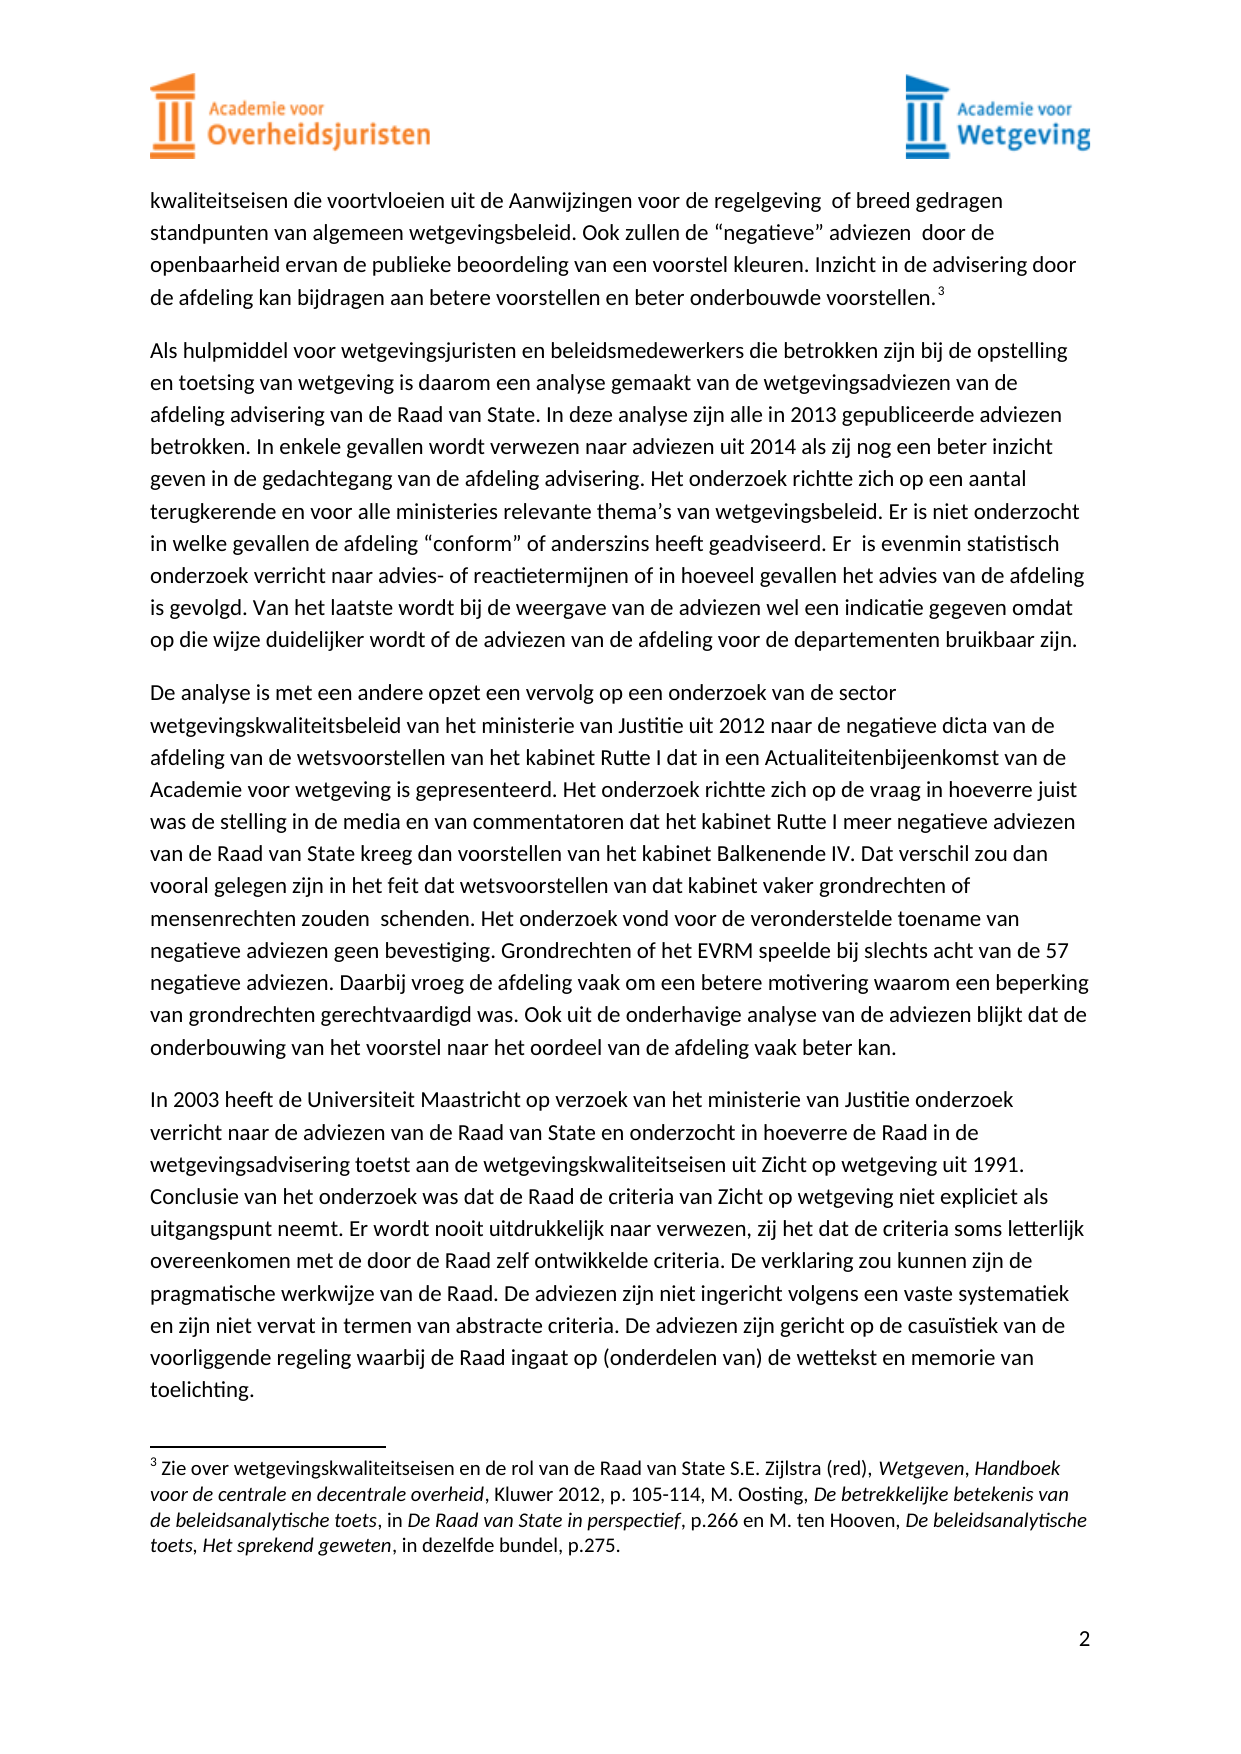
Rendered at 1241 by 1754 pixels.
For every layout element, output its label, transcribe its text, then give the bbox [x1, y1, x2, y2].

text In 2003 heeft de Universiteit Maastricht op verzoek van het ministerie van Justitie onderzoek verricht naar de adviezen van de Raad van State en onderzocht in hoeverre de Raad in de wetgevingsadvisering toetst aan de wetgevingskwaliteitseisen uit Zicht op wetgeving uit 1991. Conclusie van het onderzoek was dat de Raad de criteria van Zicht op wetgeving niet expliciet als uitgangspunt neemt. Er wordt nooit uitdrukkelijk naar verwezen, zij het dat de criteria soms letterlijk overeenkomen met de door de Raad zelf ontwikkelde criteria. De verklaring zou kunnen zijn de pragmatische werkwijze van de Raad. De adviezen zijn niet ingericht volgens een vaste systematiek en zijn niet vervat in termen van abstracte criteria. De adviezen zijn gericht op de casuïstiek van de voorliggende regeling waarbij de Raad ingaat op (onderdelen van) de wettekst en memorie van toelichting. [150, 1086, 1090, 1403]
picture [150, 73, 430, 159]
picture [905, 73, 1091, 159]
text De analyse is met een andere opzet een vervolg op een onderzoek van de sector wetgevingskwaliteitsbeleid van het ministerie van Justitie uit 2012 naar de negatieve dicta van de afdeling van de wetsvoorstellen van het kabinet Rutte I dat in een Actualiteitenbijeenkomst van de Academie voor wetgeving is gepresenteerd. Het onderzoek richtte zich op de vraag in hoeverre juist was de stelling in de media en van commentatoren dat het kabinet Rutte I meer negatieve adviezen van de Raad van State kreeg dan voorstellen van het kabinet Balkenende IV. Dat verschil zou dan vooral gelegen zijn in het feit dat wetsvoorstellen van dat kabinet vaker grondrechten of mensenrechten zouden schenden. Het onderzoek vond voor de veronderstelde toename van negatieve adviezen geen bevestiging. Grondrechten of het EVRM speelde bij slechts acht van de 57 negatieve adviezen. Daarbij vroeg de afdeling vaak om een betere motivering waarom een beperking van grondrechten gerechtvaardigd was. Ook uit de onderhavige analyse van de adviezen blijkt dat de onderbouwing van het voorstel naar het oordeel van de afdeling vaak beter kan. [150, 678, 1090, 1061]
text Als hulpmiddel voor wetgevingsjuristen en beleidsmedewerkers die betrokken zijn bij de opstelling en toetsing van wetgeving is daarom een analyse gemaakt van de wetgevingsadviezen van de afdeling advisering van de Raad van State. In deze analyse zijn alle in 2013 gepubliceerde adviezen betrokken. In enkele gevallen wordt verwezen naar adviezen uit 2014 als zij nog een beter inzicht geven in de gedachtegang van de afdeling advisering. Het onderzoek richtte zich op een aantal terugkerende en voor alle ministeries relevante thema’s van wetgevingsbeleid. Er is niet onderzocht in welke gevallen de afdeling “conform” of anderszins heeft geadviseerd. Er is evenmin statistisch onderzoek verricht naar advies- of reactietermijnen of in hoeveel gevallen het advies van de afdeling is gevolgd. Van het laatste wordt bij de weergave van de adviezen wel een indicatie gegeven omdat op die wijze duidelijker wordt of de adviezen van de afdeling voor de departementen bruikbaar zijn. [150, 336, 1090, 653]
